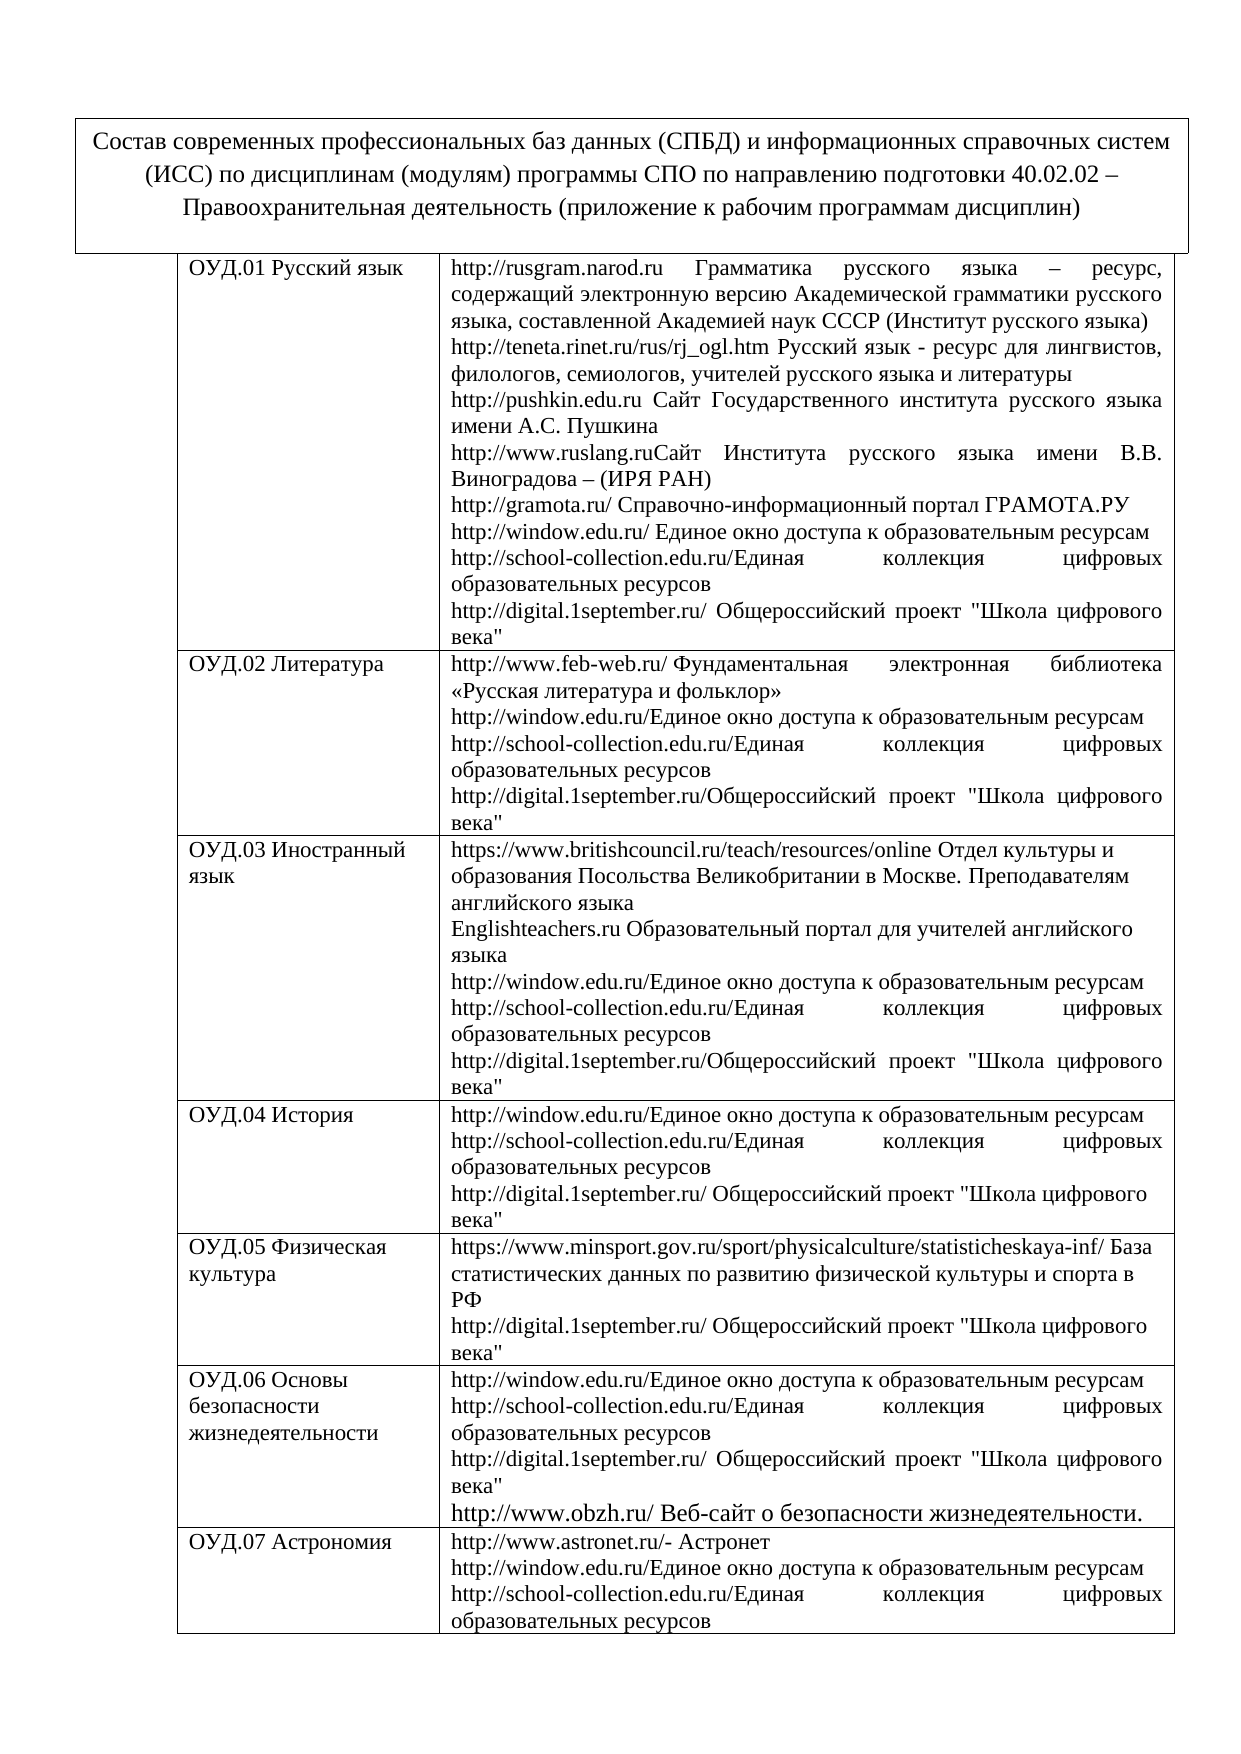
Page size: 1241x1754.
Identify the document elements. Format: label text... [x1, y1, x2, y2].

table_cell ОУД.01 Русский язык [178, 254, 439, 649]
table_cell ОУД.05 Физическая культура [178, 1234, 439, 1365]
table_cell ОУД.06 Основы безопасности жизнедеятельности [178, 1366, 439, 1527]
table_cell ОУД.03 Иностранный язык [178, 836, 439, 1099]
table_cell https://www.minsport.gov.ru/sport/physicalculture/statisticheskaya-inf/ База статистических данных по развитию физической культуры и спорта в РФ http://digital.1september.ru/ Общероссийский проект "Школа цифрового века" [440, 1234, 1174, 1365]
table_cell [440, 1528, 1174, 1633]
table_cell http://window.edu.ru/Единое окно доступа к образовательным ресурсам http://school-collection.edu.ru/Единая коллекция цифровых образовательных ресурсов http://digital.1september.ru/ Общероссийский проект "Школа цифрового века" http://www.obzh.ru/ Веб-сайт о безопасности жизнедеятельности. [440, 1366, 1174, 1527]
table_cell https://www.britishcouncil.ru/teach/resources/online Отдел культуры и образования Посольства Великобритании в Москве. Преподавателям английского языка Englishteachers.ru Образовательный портал для учителей английского языка http://window.edu.ru/Единое окно доступа к образовательным ресурсам http://school-collection.edu.ru/Единая коллекция цифровых образовательных ресурсов http://digital.1september.ru/Общероссийский проект "Школа цифрового века" [440, 836, 1174, 1099]
table_cell ОУД.02 Литература [178, 651, 439, 835]
table_cell http://rusgram.narod.ru Грамматика русского языка – ресурс, содержащий электронную версию Академической грамматики русского языка, составленной Академией наук СССР (Институт русского языка) http://teneta.rinet.ru/rus/rj_ogl.htm Русский язык - ресурс для лингвистов, филологов, семиологов, учителей русского языка и литературы http://pushkin.edu.ru Сайт Государственного института русского языка имени А.С. Пушкина http://www.ruslang.ruСайт Института русского языка имени В.В. Виноградова – (ИРЯ РАН) http://gramota.ru/ Справочно-информационный портал ГРАМОТА.РУ http://window.edu.ru/ Единое окно доступа к образовательным ресурсам http://school-collection.edu.ru/Единая коллекция цифровых образовательных ресурсов http://digital.1september.ru/ Общероссийский проект "Школа цифрового века" [440, 254, 1174, 649]
table_cell ОУД.07 Астрономия [178, 1528, 439, 1633]
table_cell ОУД.04 История [178, 1101, 439, 1232]
table_cell http://www.feb-web.ru/ Фундаментальная электронная библиотека «Русская литература и фольклор» http://window.edu.ru/Единое окно доступа к образовательным ресурсам http://school-collection.edu.ru/Единая коллекция цифровых образовательных ресурсов http://digital.1september.ru/Общероссийский проект "Школа цифрового века" [440, 651, 1174, 835]
